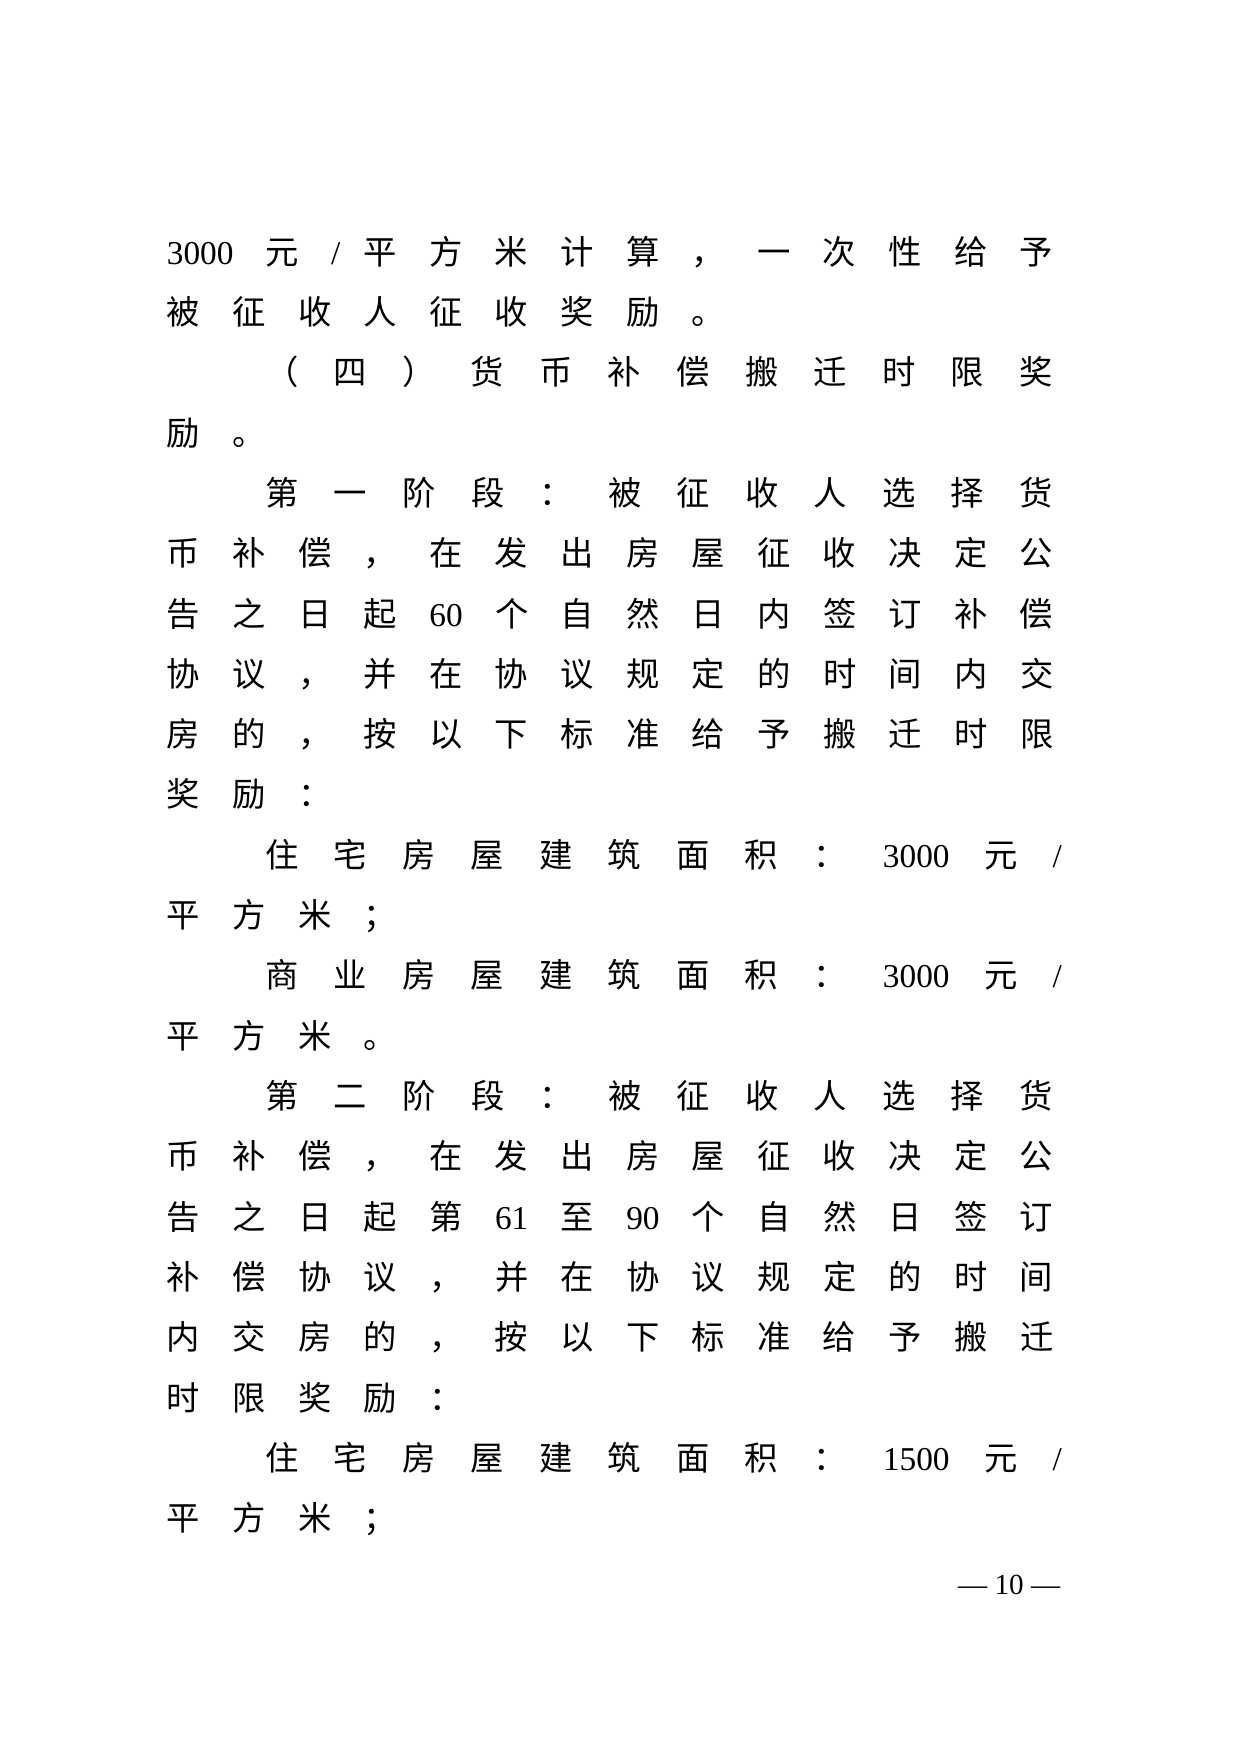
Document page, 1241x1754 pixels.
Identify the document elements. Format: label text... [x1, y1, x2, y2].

text 商业房屋建筑面积：3000元/平方米。 [167, 943, 1085, 1064]
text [167, 219, 1085, 340]
text 住宅房屋建筑面积：3000元/平方米； [167, 822, 1085, 943]
text 住宅房屋建筑面积：1500元/平方米； [167, 1426, 1085, 1546]
text 第一阶段：被征收人选择货币补偿，在发出房屋征收决定公告之日起60个自然日内签订补偿协议，并在协议规定的时间内交房的，按以下标准给予搬迁时限奖励： [167, 461, 1085, 822]
text （四）货币补偿搬迁时限奖励。 [167, 340, 1085, 461]
text 第二阶段：被征收人选择货币补偿，在发出房屋征收决定公告之日起第61至90个自然日签订补偿协议，并在协议规定的时间内交房的，按以下标准给予搬迁时限奖励： [167, 1064, 1085, 1426]
